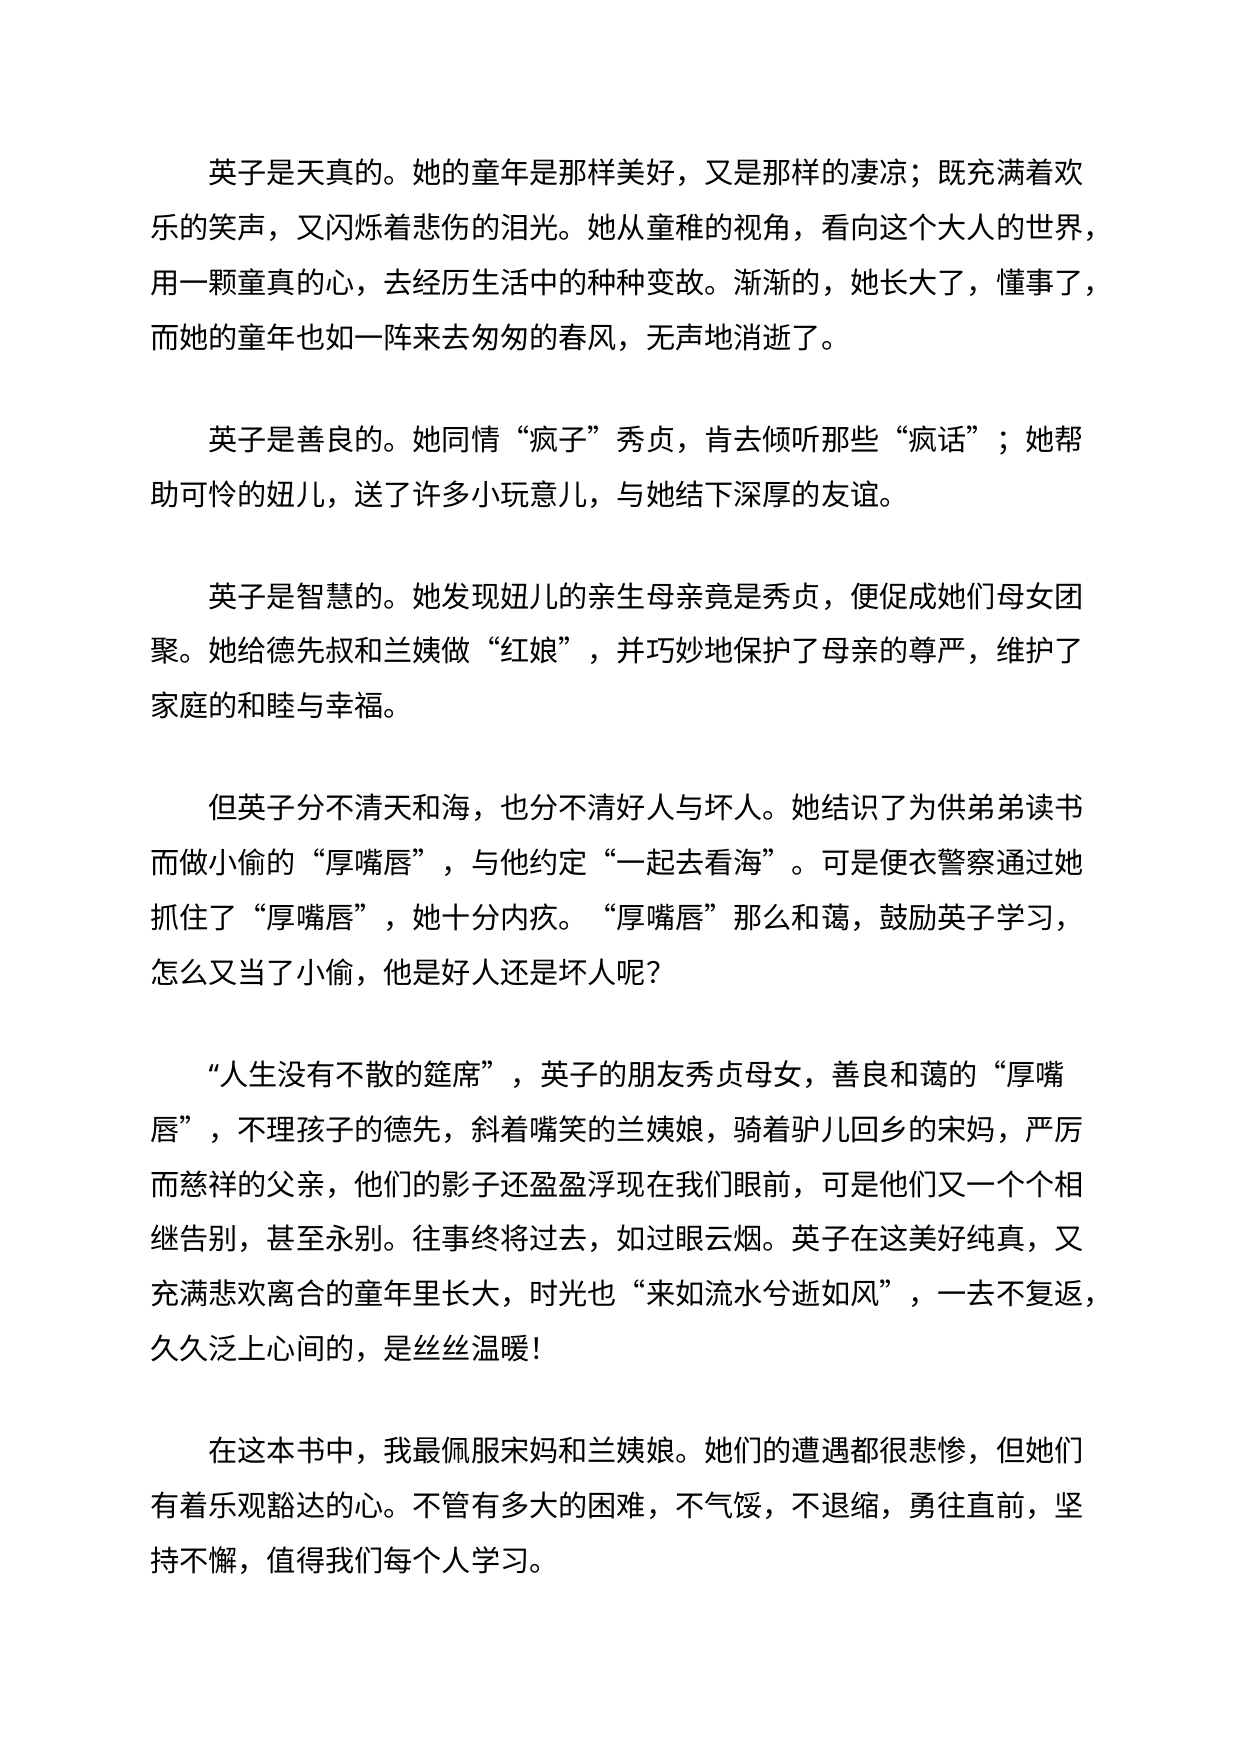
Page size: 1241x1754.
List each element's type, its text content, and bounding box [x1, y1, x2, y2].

text 英子是善良的。她同情“疯子”秀贞，肯去倾听那些“疯话”；她帮助可怜的妞儿，送了许多小玩意儿，与她结下深厚的友谊。 [150, 416, 1090, 514]
text 英子是天真的。她的童年是那样美好，又是那样的凄凉；既充满着欢乐的笑声，又闪烁着悲伤的泪光。她从童稚的视角，看向这个大人的世界，用一颗童真的心，去经历生活中的种种变故。渐渐的，她长大了，懂事了，而她的童年也如一阵来去匆匆的春风，无声地消逝了。 [150, 150, 1090, 357]
text “人生没有不散的筵席”，英子的朋友秀贞母女，善良和蔼的“厚嘴唇”，不理孩子的德先，斜着嘴笑的兰姨娘，骑着驴儿回乡的宋妈，严厉而慈祥的父亲，他们的影子还盈盈浮现在我们眼前，可是他们又一个个相继告别，甚至永别。往事终将过去，如过眼云烟。英子在这美好纯真，又充满悲欢离合的童年里长大，时光也“来如流水兮逝如风”，一去不复返，久久泛上心间的，是丝丝温暖！ [150, 1051, 1090, 1368]
text 英子是智慧的。她发现妞儿的亲生母亲竟是秀贞，便促成她们母女团聚。她给德先叔和兰姨做“红娘”，并巧妙地保护了母亲的尊严，维护了家庭的和睦与幸福。 [150, 573, 1090, 725]
text 在这本书中，我最佩服宋妈和兰姨娘。她们的遭遇都很悲惨，但她们有着乐观豁达的心。不管有多大的困难，不气馁，不退缩，勇往直前，坚持不懈，值得我们每个人学习。 [150, 1427, 1090, 1579]
text 但英子分不清天和海，也分不清好人与坏人。她结识了为供弟弟读书而做小偷的“厚嘴唇”，与他约定“一起去看海”。可是便衣警察通过她抓住了“厚嘴唇”，她十分内疚。“厚嘴唇”那么和蔼，鼓励英子学习，怎么又当了小偷，他是好人还是坏人呢？ [150, 785, 1090, 992]
